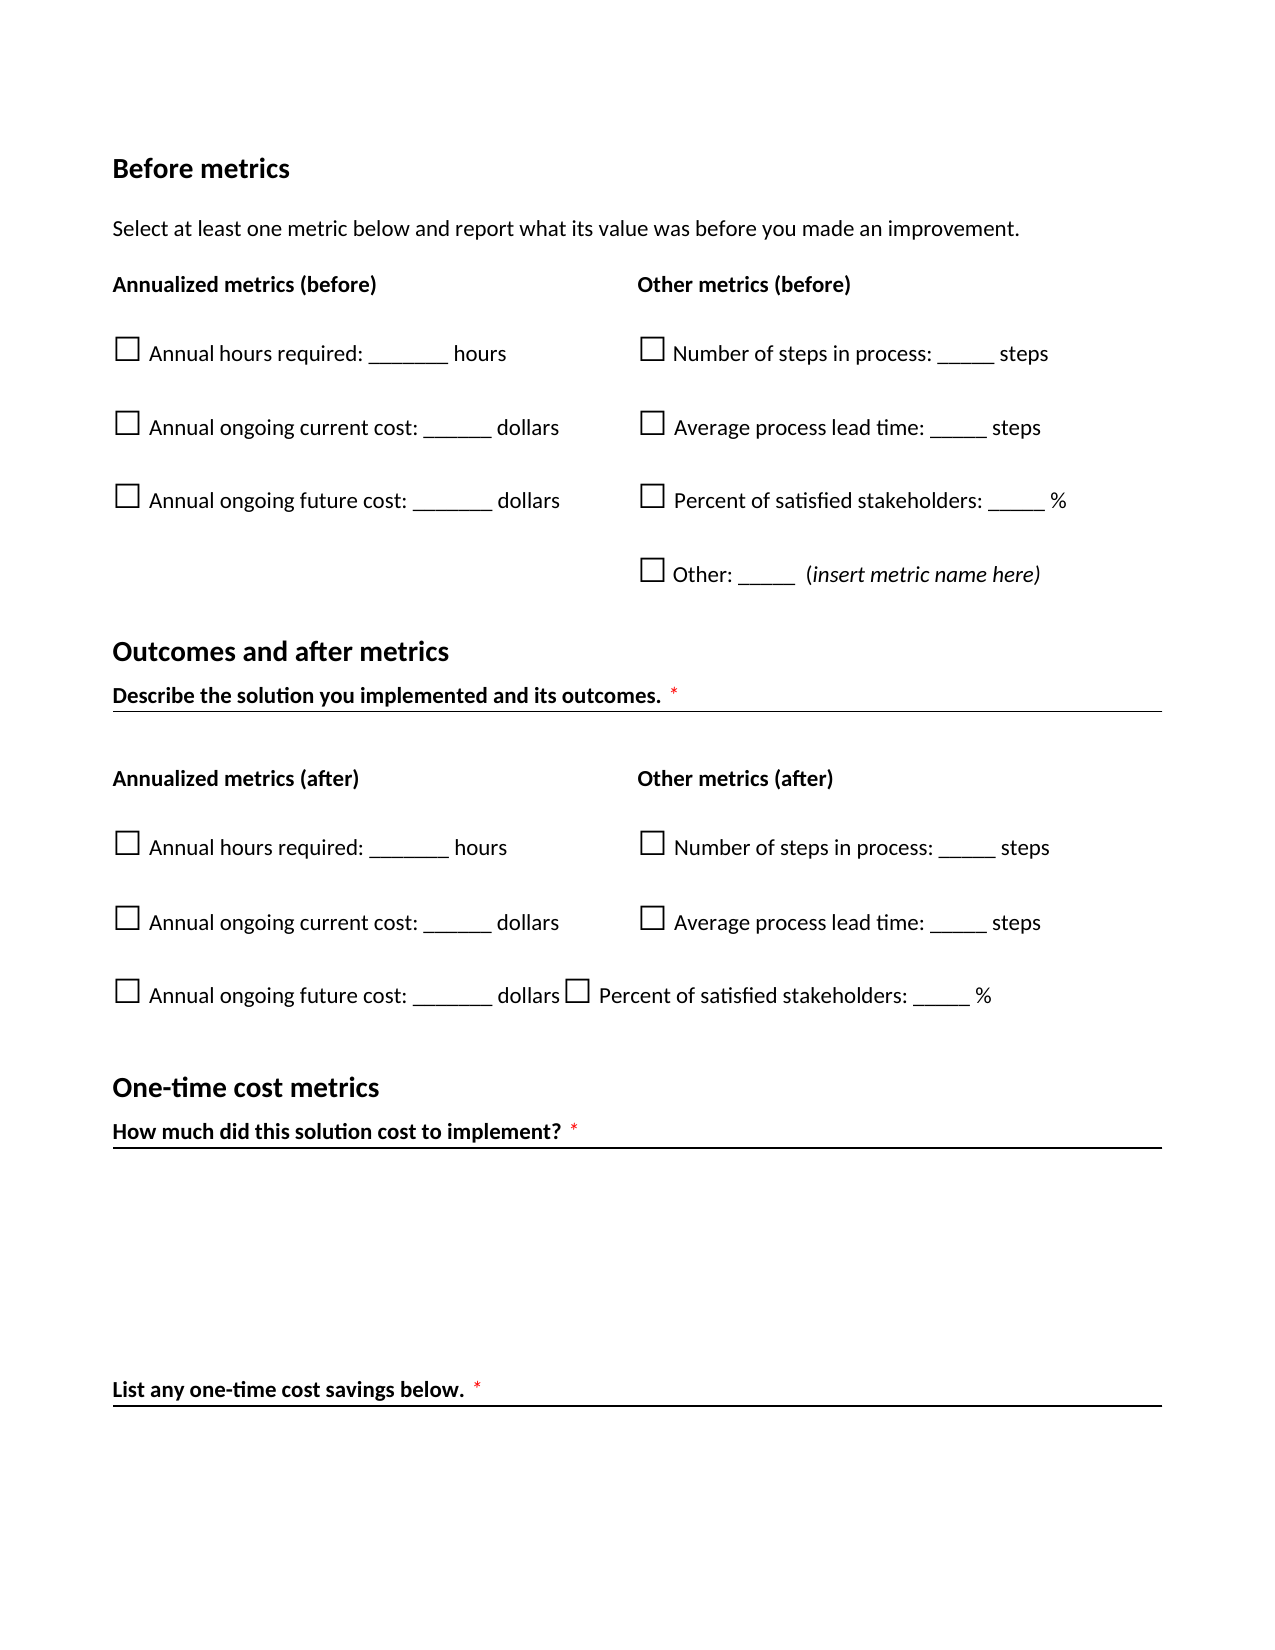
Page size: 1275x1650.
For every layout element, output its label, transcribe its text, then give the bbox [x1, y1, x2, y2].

text Annualized metrics (after) Other metrics (after) [112, 764, 1162, 792]
text One-time cost metrics [112, 1069, 1162, 1105]
text Outcomes and after metrics [112, 633, 1162, 668]
text Before metrics [112, 150, 1162, 186]
text Other: _____ (insert metric name here) [112, 547, 1162, 592]
text Annual ongoing future cost: _______ dollars Percent of satisfied stakeholders: _____ % [112, 473, 1162, 519]
text Annual hours required: _______ hours Number of steps in process: _____ steps [112, 326, 1162, 371]
text Annualized metrics (before) Other metrics (before) [112, 270, 1162, 298]
text Describe the solution you implemented and its outcomes. * [112, 681, 1162, 712]
text Annual ongoing future cost: _______ dollars Percent of satisfied stakeholders: _____ % [112, 968, 1162, 1013]
text List any one-time cost savings below. * [112, 1375, 1162, 1407]
text Annual hours required: _______ hours Number of steps in process: _____ steps [112, 820, 1162, 866]
text Annual ongoing current cost: ______ dollars Average process lead time: _____ steps [112, 400, 1162, 445]
text How much did this solution cost to implement? * [112, 1117, 1162, 1149]
text Select at least one metric below and report what its value was before you made an improvement. [112, 214, 1162, 242]
text Annual ongoing current cost: ______ dollars Average process lead time: _____ steps [112, 894, 1162, 940]
